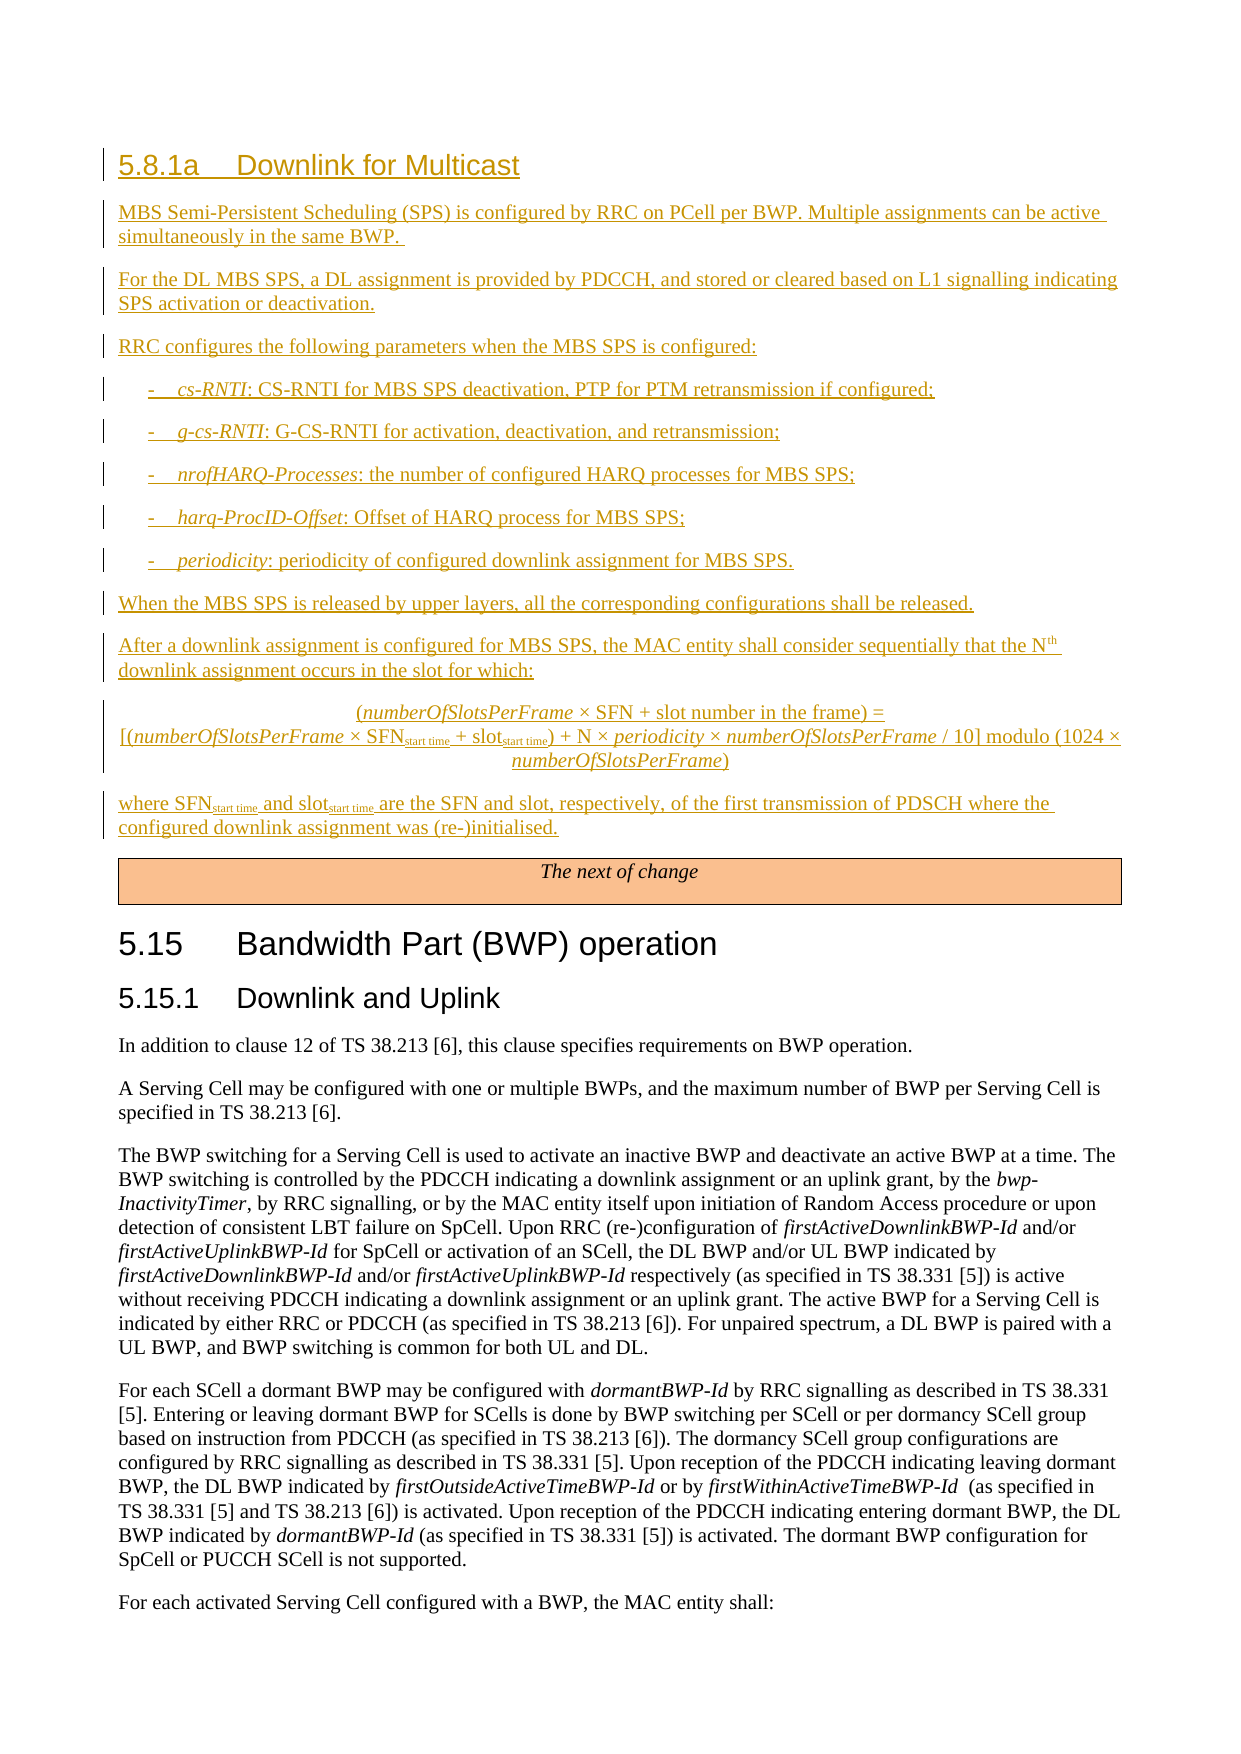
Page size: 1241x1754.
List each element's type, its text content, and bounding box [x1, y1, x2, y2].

text The BWP switching for a Serving Cell is used to activate an inactive BWP and deactivate an active BWP at a time. The BWP switching is controlled by the PDCCH indicating a downlink assignment or an uplink grant, by the bwp-InactivityTimer, by RRC signalling, or by the MAC entity itself upon initiation of Random Access procedure or upon detection of consistent LBT failure on SpCell. Upon RRC (re-)configuration of firstActiveDownlinkBWP-Id and/or firstActiveUplinkBWP-Id for SpCell or activation of an SCell, the DL BWP and/or UL BWP indicated by firstActiveDownlinkBWP-Id and/or firstActiveUplinkBWP-Id respectively (as specified in TS 38.331 [5]) is active without receiving PDCCH indicating a downlink assignment or an uplink grant. The active BWP for a Serving Cell is indicated by either RRC or PDCCH (as specified in TS 38.213 [6]). For unpaired spectrum, a DL BWP is paired with a UL BWP, and BWP switching is common for both UL and DL. [118, 1143, 1122, 1359]
text For each SCell a dormant BWP may be configured with dormantBWP-Id by RRC signalling as described in TS 38.331 [5]. Entering or leaving dormant BWP for SCells is done by BWP switching per SCell or per dormancy SCell group based on instruction from PDCCH (as specified in TS 38.213 [6]). The dormancy SCell group configurations are configured by RRC signalling as described in TS 38.331 [5]. Upon reception of the PDCCH indicating leaving dormant BWP, the DL BWP indicated by firstOutsideActiveTimeBWP-Id or by firstWithinActiveTimeBWP-Id (as specified in TS 38.331 [5] and TS 38.213 [6]) is activated. Upon reception of the PDCCH indicating entering dormant BWP, the DL BWP indicated by dormantBWP-Id (as specified in TS 38.331 [5]) is activated. The dormant BWP configuration for SpCell or PUCCH SCell is not supported. [118, 1378, 1122, 1571]
text In addition to clause 12 of TS 38.213 [6], this clause specifies requirements on BWP operation. [118, 1033, 1122, 1057]
table_header The next of change [119, 859, 1121, 904]
text A Serving Cell may be configured with one or multiple BWPs, and the maximum number of BWP per Serving Cell is specified in TS 38.213 [6]. [118, 1076, 1122, 1124]
subtitle 5.15 Bandwidth Part (BWP) operation [118, 924, 1122, 962]
text For each activated Serving Cell configured with a BWP, the MAC entity shall: [118, 1590, 1122, 1614]
subtitle 5.15.1 Downlink and Uplink [118, 981, 1122, 1014]
